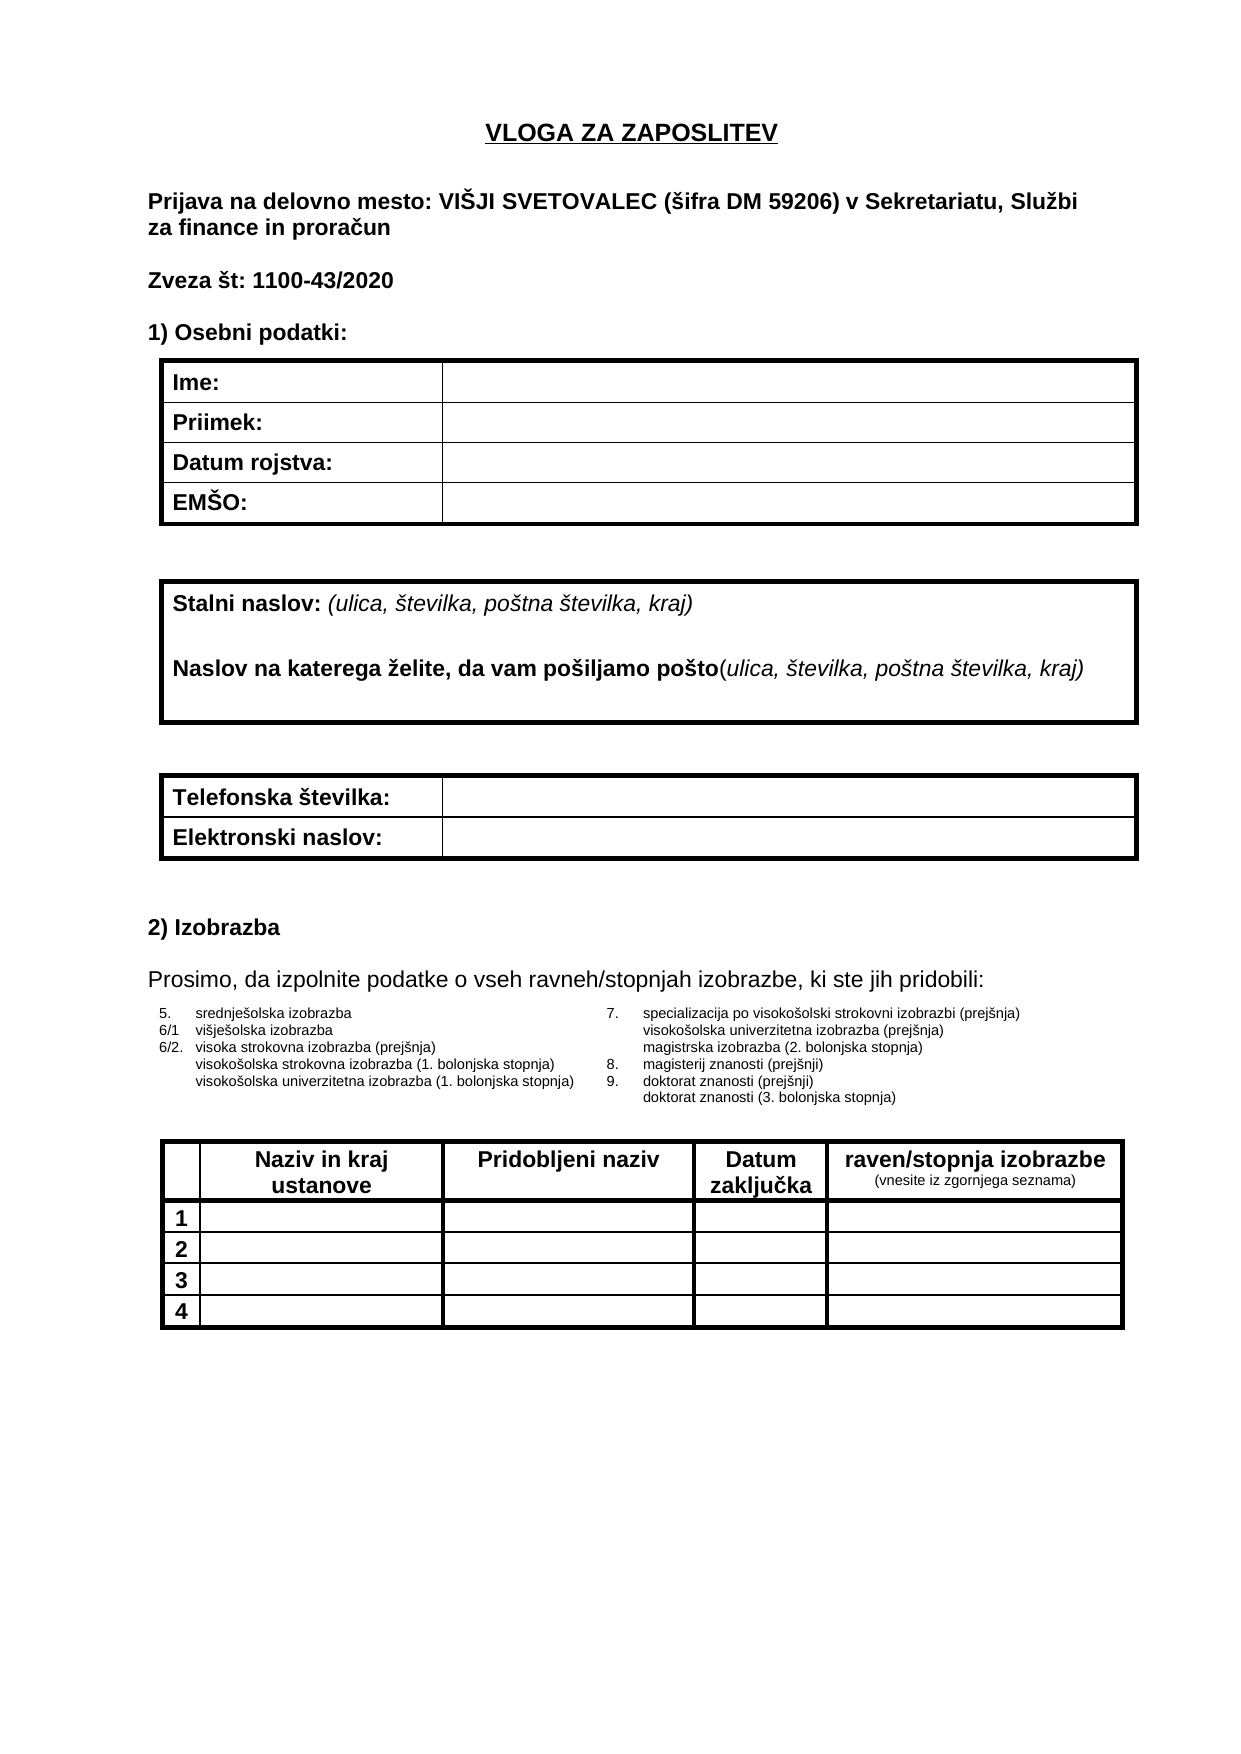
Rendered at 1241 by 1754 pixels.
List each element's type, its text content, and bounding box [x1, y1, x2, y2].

table_header Telefonska številka: [164, 778, 442, 816]
text 1) Osebni podatki: [148, 319, 1078, 346]
text Prosimo, da izpolnite podatke o vseh ravneh/stopnjah izobrazbe, ki ste jih pridobili: [148, 966, 1078, 993]
table_cell [443, 443, 1134, 482]
table_cell [443, 403, 1134, 442]
table_cell 2 [165, 1233, 199, 1262]
table_cell [445, 1264, 692, 1293]
table_cell Priimek: [164, 403, 442, 442]
table_cell [201, 1233, 441, 1262]
table_cell [696, 1264, 825, 1293]
table_cell [201, 1296, 441, 1325]
table_cell [201, 1203, 441, 1231]
table_cell 3 [165, 1264, 199, 1293]
table_header [165, 1144, 199, 1198]
table_header [443, 363, 1134, 402]
table_header [443, 778, 1134, 816]
text Zveza št: 1100-43/2020 [148, 267, 1078, 293]
table_cell [445, 1203, 692, 1231]
table_header Stalni naslov: (ulica, številka, poštna številka, kraj) Naslov na katerega želite, da vam pošiljamo pošto(ulica, številka, poštna številka, kraj) [164, 584, 1134, 720]
table_cell [443, 818, 1134, 856]
table_header Datum zaključka [696, 1144, 825, 1198]
title VLOGA ZA ZAPOSLITEV [148, 118, 1078, 147]
table_cell [829, 1296, 1120, 1325]
table_cell EMŠO: [164, 483, 442, 521]
table_header 7. specializacija po visokošolski strokovni izobrazbi (prejšnja) visokošolska univerzitetna izobrazba (prejšnja) magistrska izobrazba (2. bolonjska stopnja) 8. magisterij znanosti (prejšnji) 9. doktorat znanosti (prejšnji) doktorat znanosti (3. bolonjska stopnja) [595, 1005, 1112, 1106]
table_header Pridobljeni naziv [445, 1144, 692, 1198]
table_cell [201, 1264, 441, 1293]
table_cell Elektronski naslov: [164, 818, 442, 856]
table_cell [696, 1233, 825, 1262]
table_cell [829, 1264, 1120, 1293]
table_cell 1 [165, 1203, 199, 1231]
table_cell [443, 483, 1134, 521]
table_cell [445, 1233, 692, 1262]
text Prijava na delovno mesto: VIŠJI SVETOVALEC (šifra DM 59206) v Sekretariatu, Službi za finance in proračun [148, 188, 1078, 240]
text 2) Izobrazba [148, 914, 1078, 940]
table_cell [829, 1233, 1120, 1262]
table_header Ime: [164, 363, 442, 402]
table_header Naziv in kraj ustanove [201, 1144, 441, 1198]
table_cell [696, 1203, 825, 1231]
table_cell [829, 1203, 1120, 1231]
table_cell [696, 1296, 825, 1325]
table_cell Datum rojstva: [164, 443, 442, 482]
table_cell [445, 1296, 692, 1325]
table_header 5. srednješolska izobrazba 6/1 višješolska izobrazba 6/2. visoka strokovna izobrazba (prejšnja) visokošolska strokovna izobrazba (1. bolonjska stopnja) visokošolska univerzitetna izobrazba (1. bolonjska stopnja) [148, 1005, 595, 1106]
table_cell 4 [165, 1296, 199, 1325]
table_header raven/stopnja izobrazbe (vnesite iz zgornjega seznama) [829, 1144, 1120, 1198]
